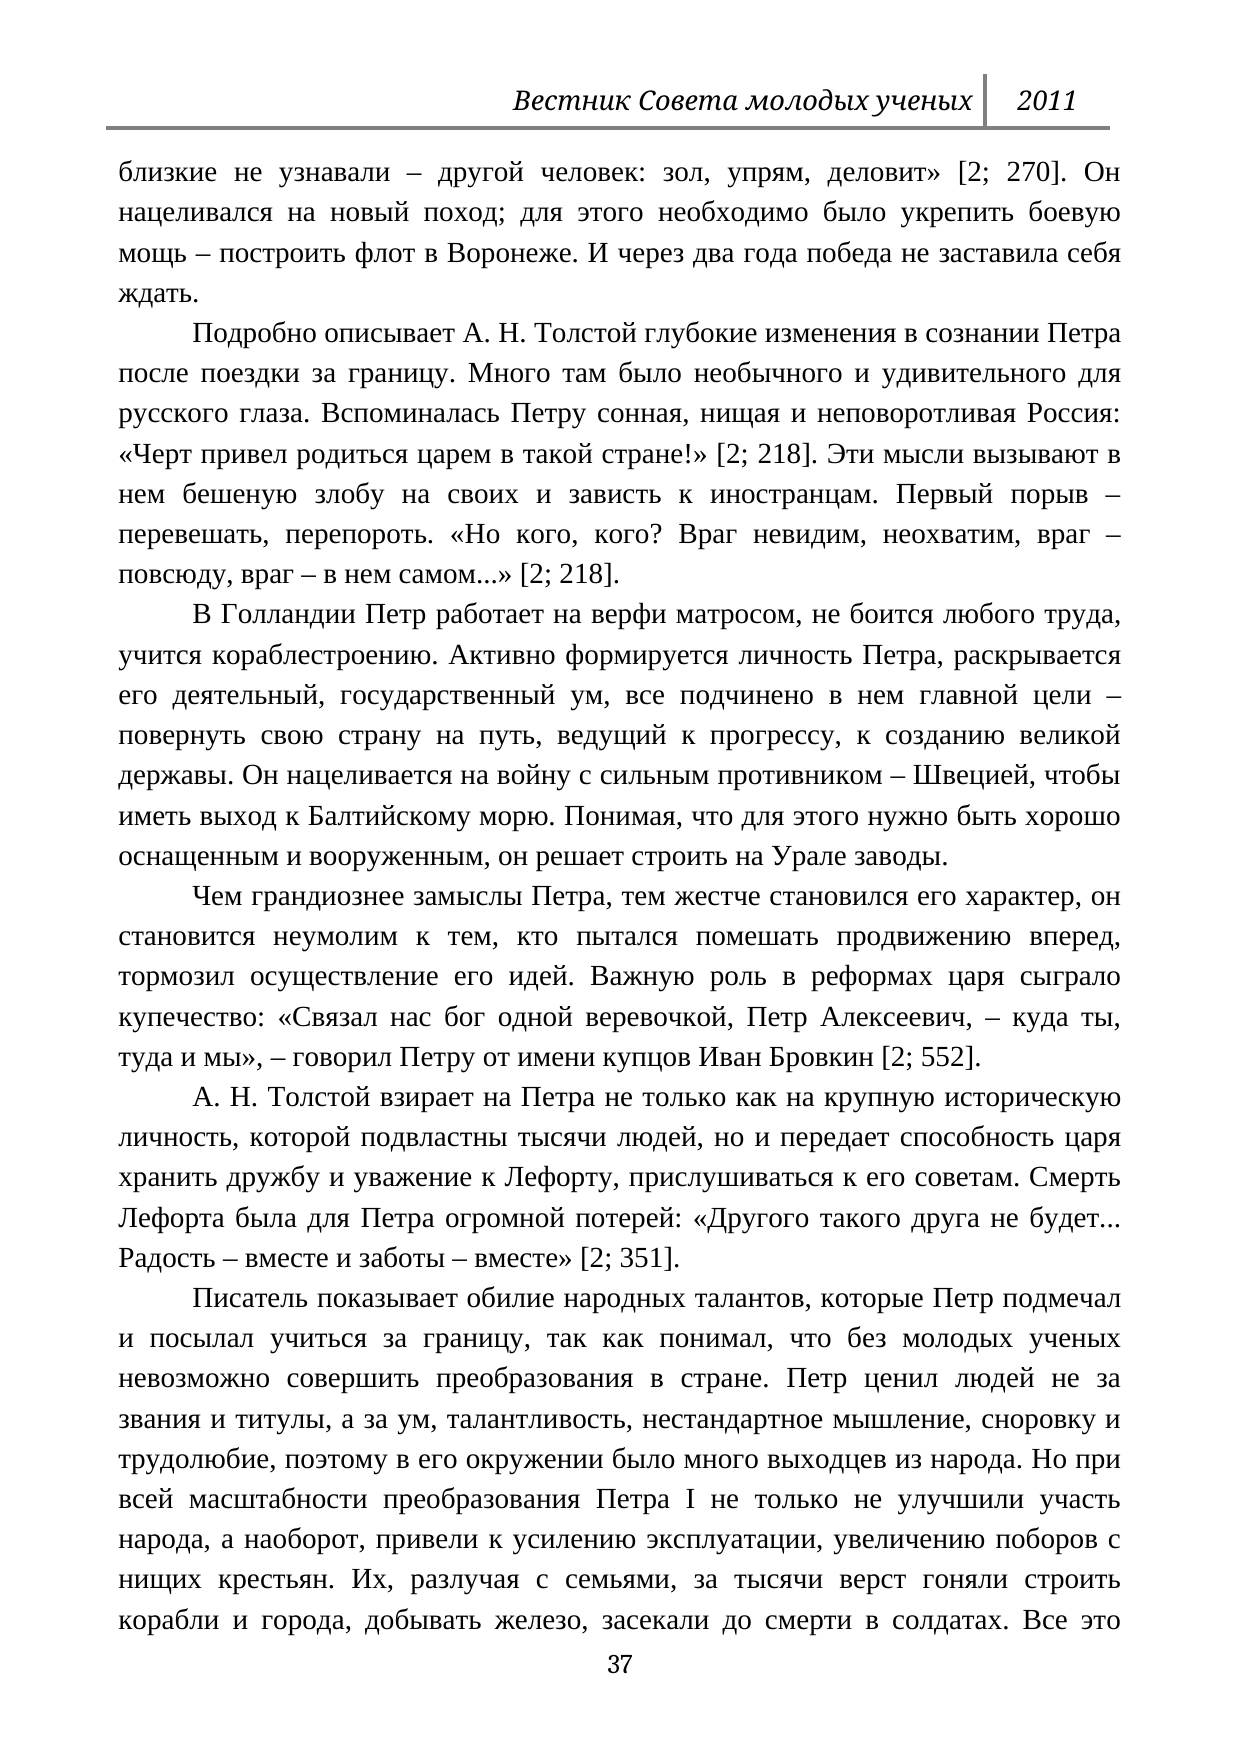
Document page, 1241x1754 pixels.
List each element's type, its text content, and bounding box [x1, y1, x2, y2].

text Подробно описывает А. Н. Толстой глубокие изменения в сознании Петра после поездки за границу. Много там было необычного и удивительного для русского глаза. Вспоминалась Петру сонная, нищая и неповоротливая Россия: «Черт привел родиться царем в такой стране!» [2; 218]. Эти мысли вызывают в нем бешеную злобу на своих и зависть к иностранцам. Первый порыв – перевешать, перепороть. «Но кого, кого? Враг невидим, неохватим, враг – повсюду, враг – в нем самом...» [2; 218]. [118, 315, 1122, 590]
text В Голландии Петр работает на верфи матросом, не боится любого труда, учится кораблестроению. Активно формируется личность Петра, раскрывается его деятельный, государственный ум, все подчинено в нем главной цели – повернуть свою страну на путь, ведущий к прогрессу, к созданию великой державы. Он нацеливается на войну с сильным противником – Швецией, чтобы иметь выход к Балтийскому морю. Понимая, что для этого нужно быть хорошо оснащенным и вооруженным, он решает строить на Урале заводы. [118, 597, 1122, 871]
text Чем грандиознее замыслы Петра, тем жестче становился его характер, он становится неумолим к тем, кто пытался помешать продвижению вперед, тормозил осуществление его идей. Важную роль в реформах царя сыграло купечество: «Связал нас бог одной веревочкой, Петр Алексеевич, – куда ты, туда и мы», – говорил Петру от имени купцов Иван Бровкин [2; 552]. [118, 878, 1122, 1072]
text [118, 1280, 1122, 1635]
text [118, 154, 1122, 308]
text А. Н. Толстой взирает на Петра не только как на крупную историческую личность, которой подвластны тысячи людей, но и передает способность царя хранить дружбу и уважение к Лефорту, прислушиваться к его советам. Смерть Лефорта была для Петра огромной потерей: «Другого такого друга не будет... Радость – вместе и заботы – вместе» [2; 351]. [118, 1079, 1122, 1273]
